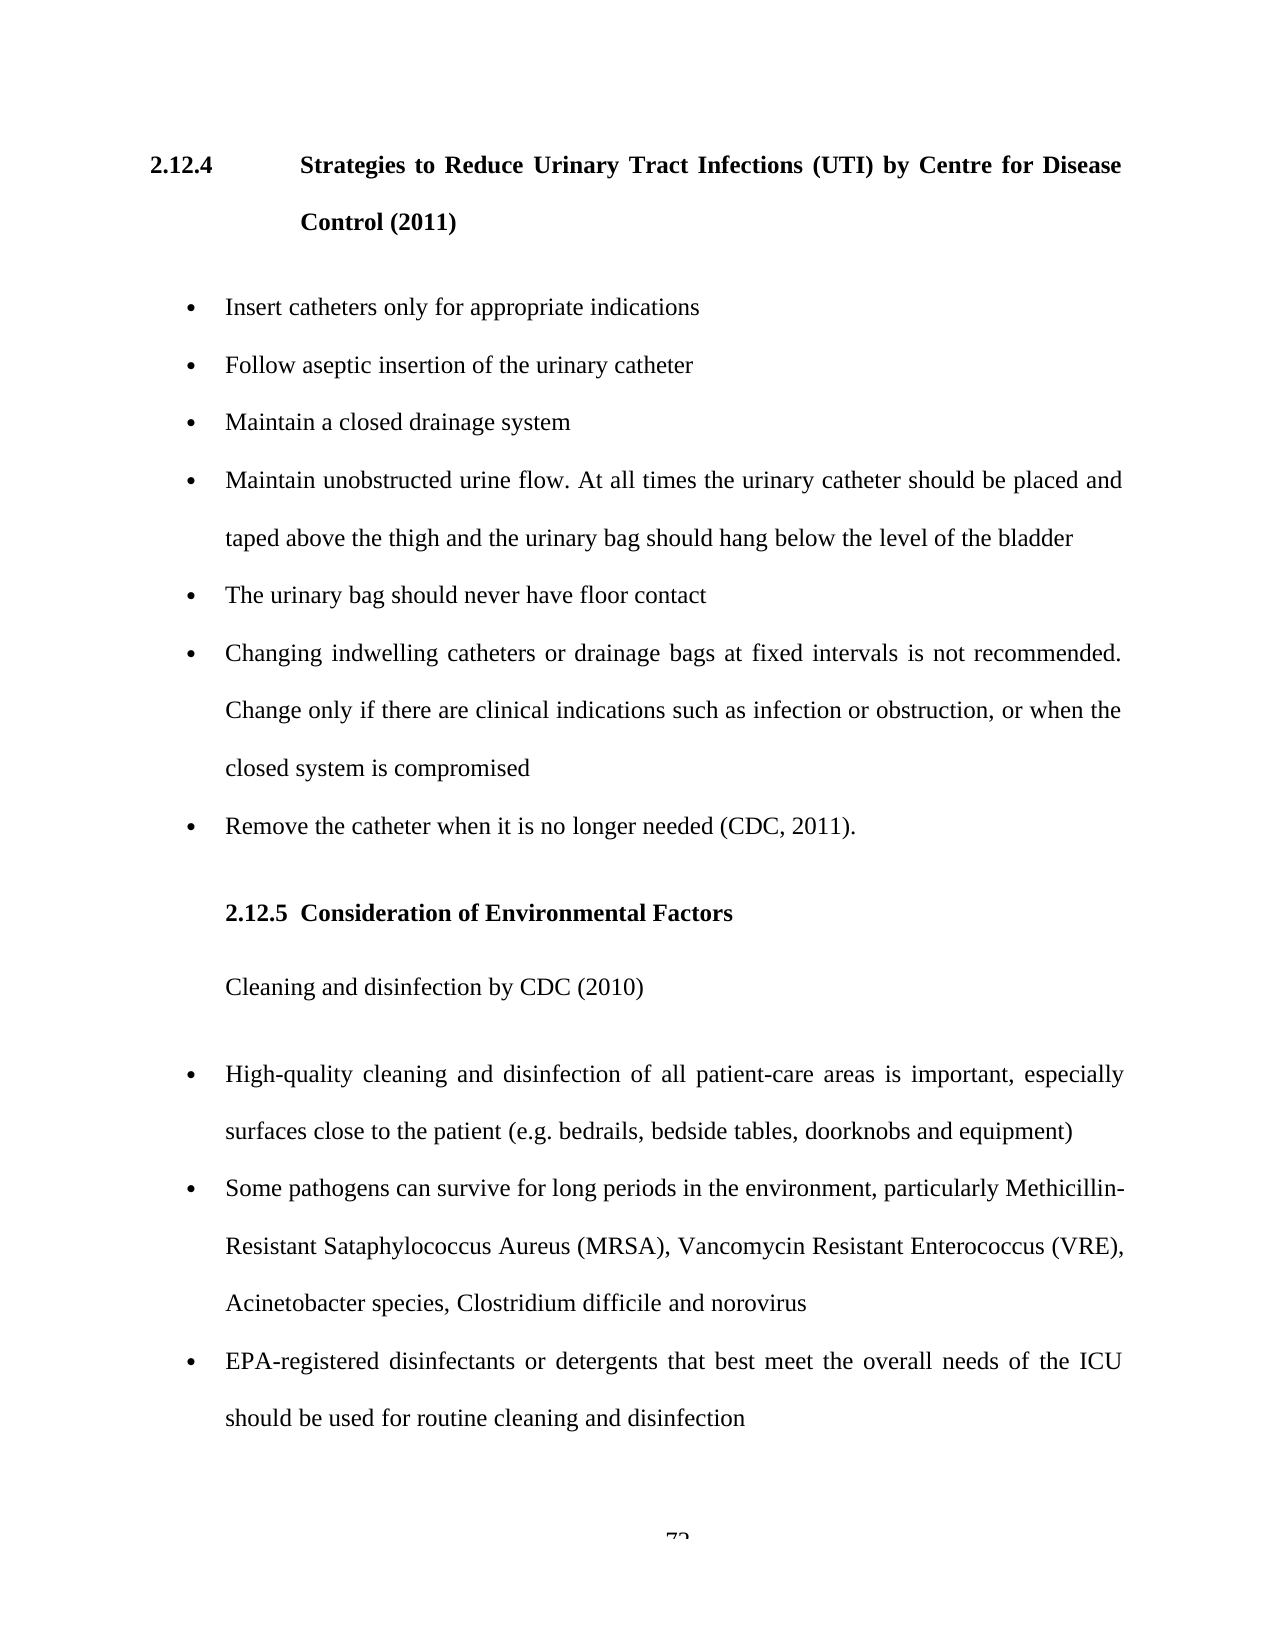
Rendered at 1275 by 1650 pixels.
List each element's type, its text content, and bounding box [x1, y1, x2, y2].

list High-quality cleaning and disinfection of all patient-care areas is important, especially surfaces close to the patient (e.g. bedrails, bedside tables, doorknobs and equipment) [187, 1059, 1125, 1144]
list EPA-registered disinfectants or detergents that best meet the overall needs of the ICU should be used for routine cleaning and disinfection [187, 1346, 1124, 1432]
text Cleaning and disinfection by CDC (2010) [225, 972, 1204, 1001]
list Insert catheters only for appropriate indications [187, 292, 1204, 321]
list Maintain a closed drainage system [187, 407, 1204, 436]
list Maintain unobstructed urine flow. At all times the urinary catheter should be placed and taped above the thigh and the urinary bag should hang below the level of the bladder [187, 465, 1124, 551]
list Changing indwelling catheters or drainage bags at fixed intervals is not recommended. [187, 638, 1204, 666]
subtitle Strategies to Reduce Urinary Tract Infections (UTI) by Centre for Disease Control (2011) [150, 150, 1124, 236]
list The urinary bag should never have floor contact [187, 580, 1204, 609]
text Change only if there are clinical indications such as infection or obstruction, or when the closed system is compromised [225, 695, 1124, 781]
list Follow aseptic insertion of the urinary catheter [187, 350, 1204, 379]
list Remove the catheter when it is no longer needed (CDC, 2011). [187, 811, 1204, 839]
list Some pathogens can survive for long periods in the environment, particularly Methicillin- Resistant Sataphylococcus Aureus (MRSA), Vancomycin Resistant Enterococcus (VRE), Acinetobacter species, Clostridium difficile and norovirus [187, 1173, 1125, 1317]
subtitle Consideration of Environmental Factors [225, 898, 1204, 926]
